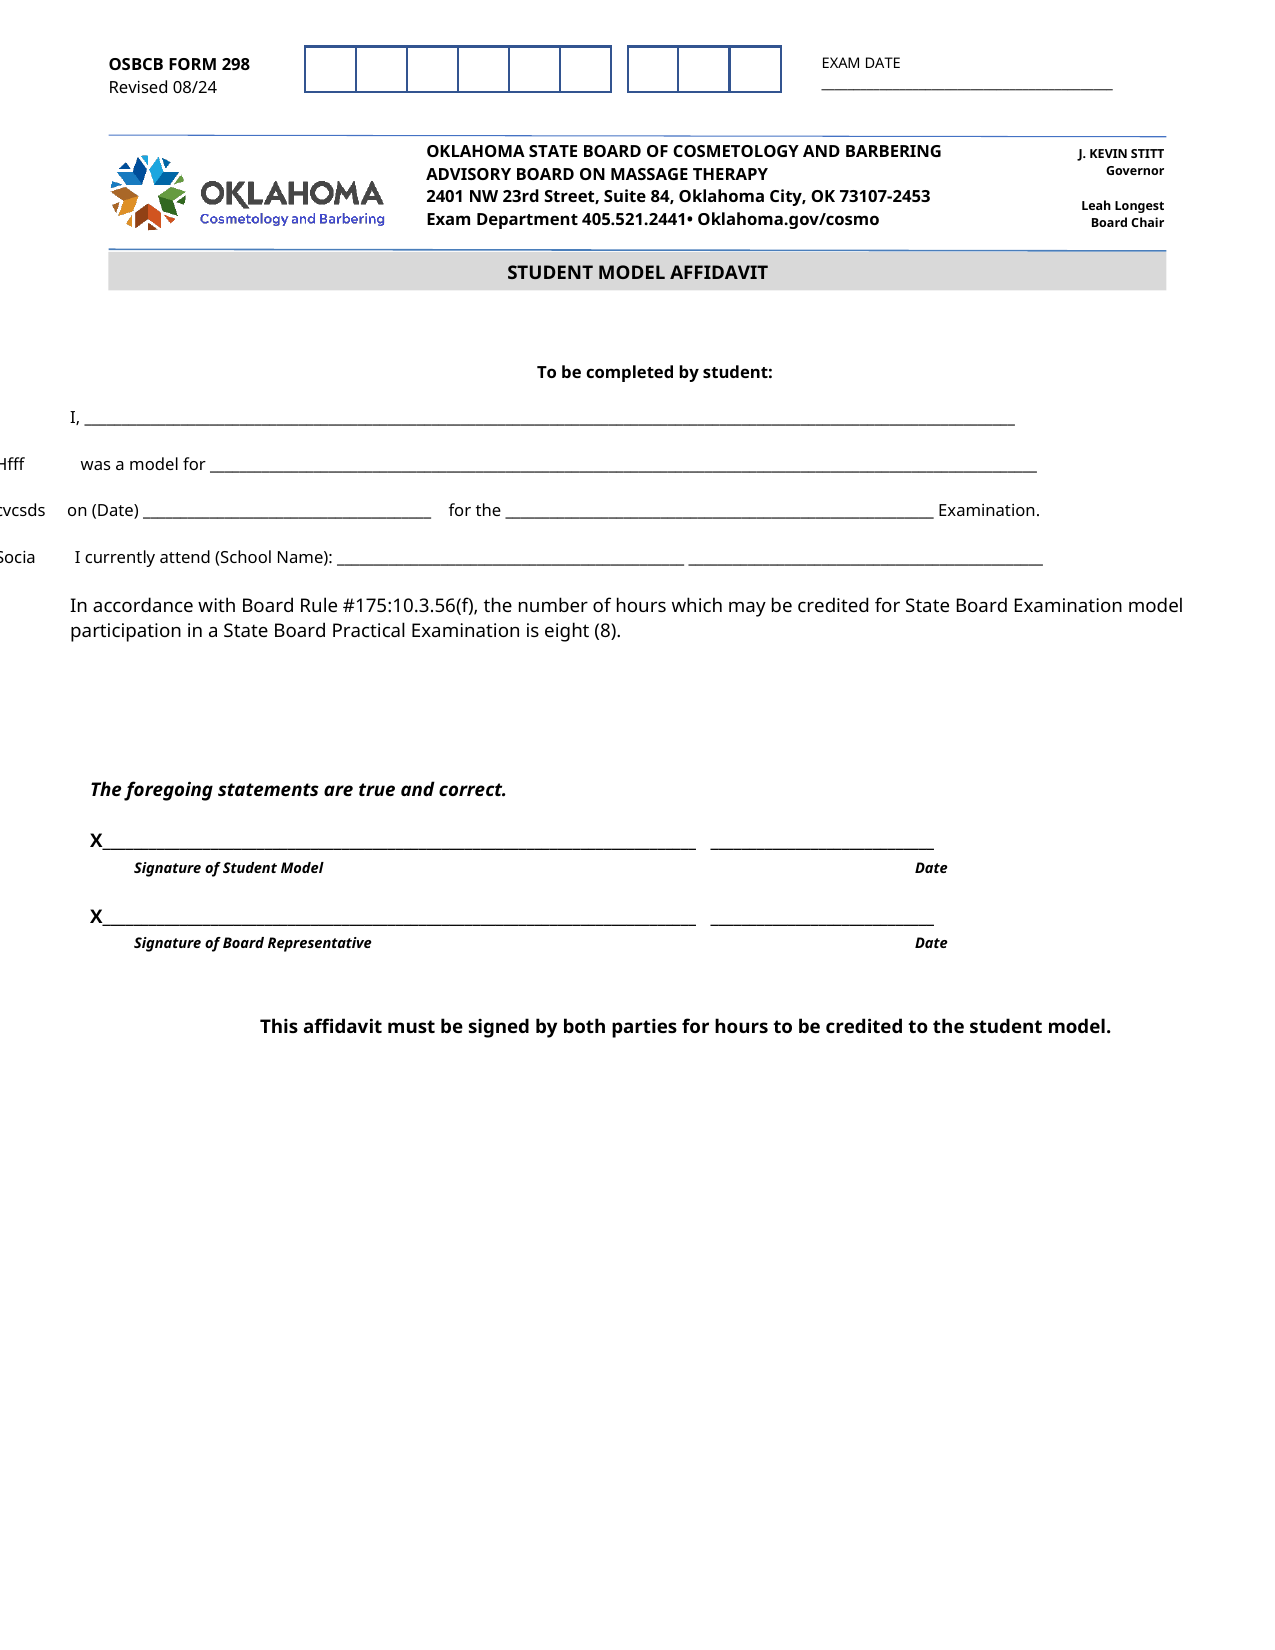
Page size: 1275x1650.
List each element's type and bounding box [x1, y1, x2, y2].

picture [91, 136, 402, 249]
